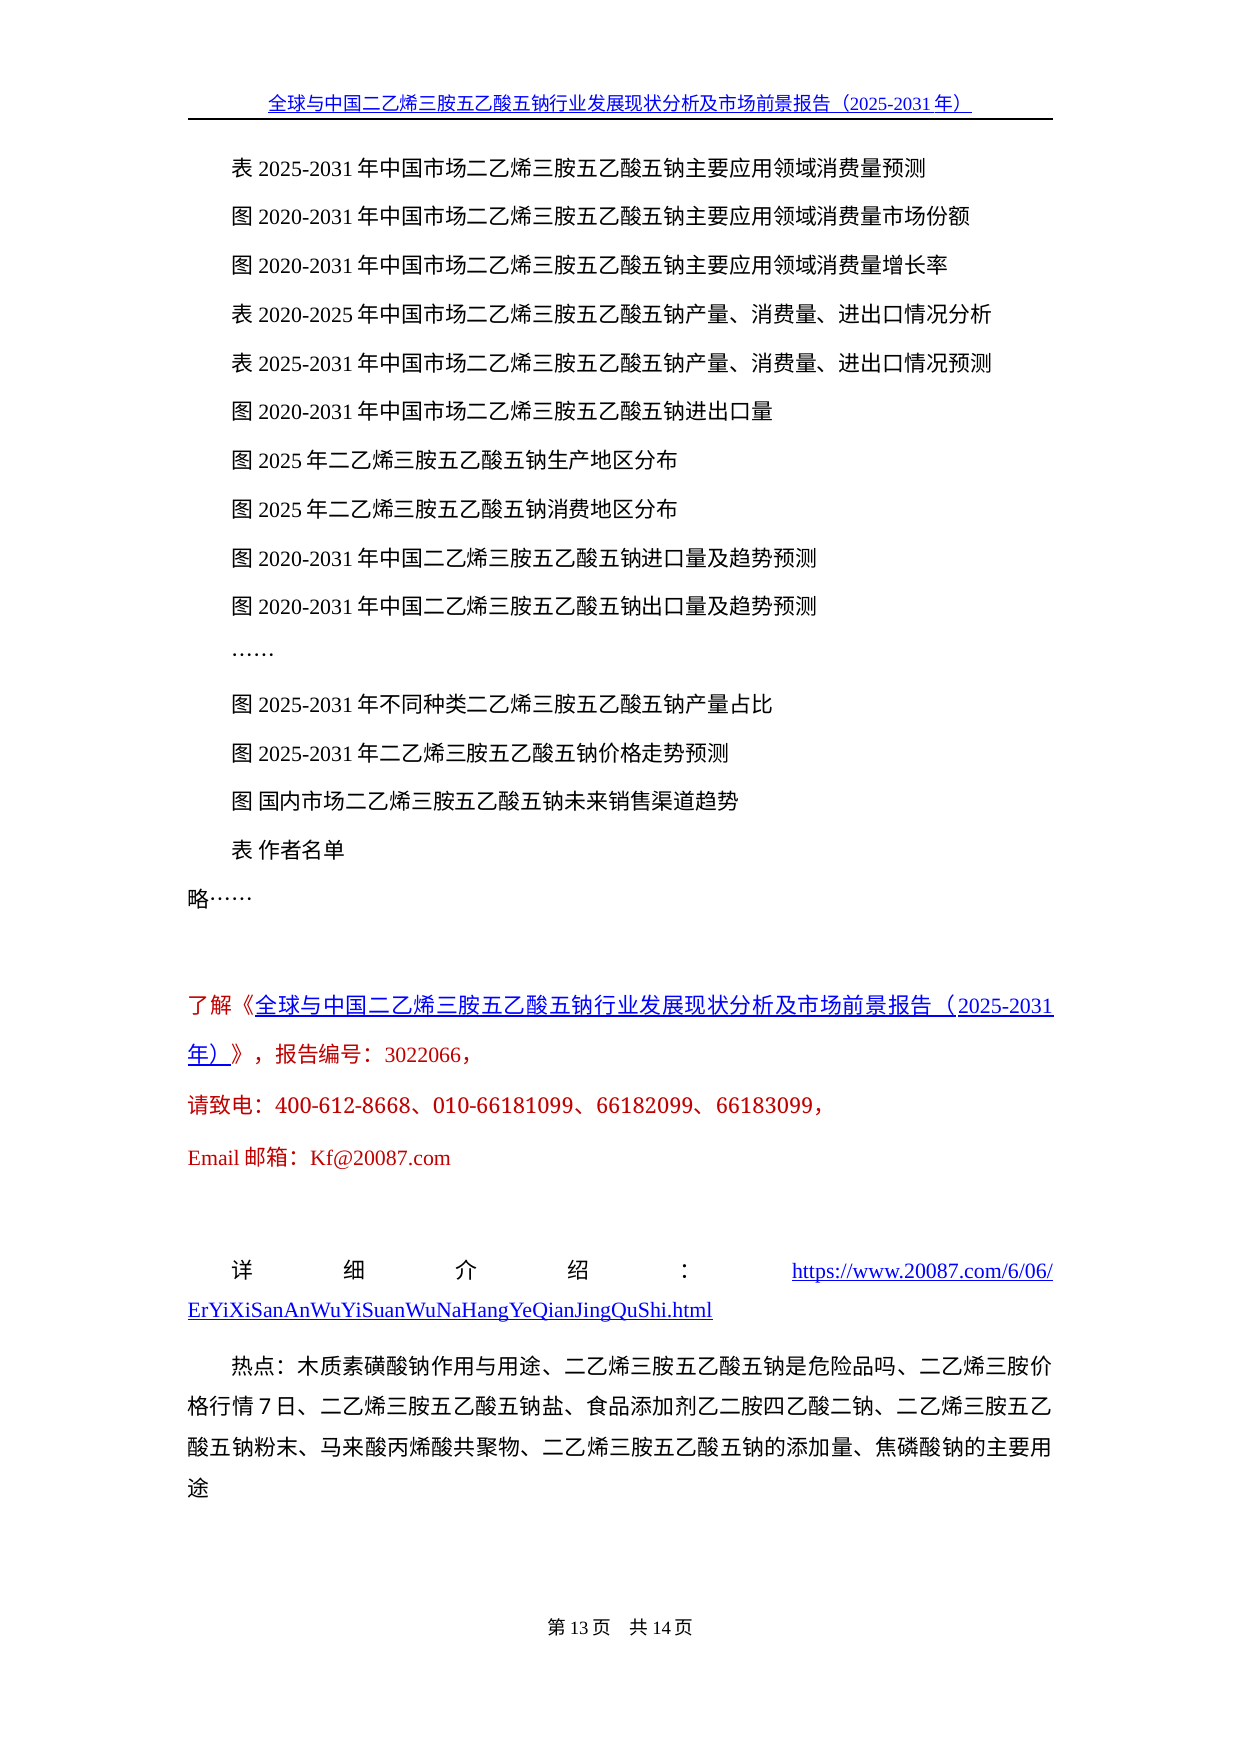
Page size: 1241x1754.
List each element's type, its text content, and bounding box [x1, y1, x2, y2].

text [187, 150, 1053, 914]
text 请致电：400-612-8668、010-66181099、66182099、66183099， [187, 1088, 1053, 1121]
text 详细介绍：https://www.20087.com/6/06/ErYiXiSanAnWuYiSuanWuNaHangYeQianJingQuShi.html [187, 1253, 1053, 1326]
text 热点：木质素磺酸钠作用与用途、二乙烯三胺五乙酸五钠是危险品吗、二乙烯三胺价格行情7日、二乙烯三胺五乙酸五钠盐、食品添加剂乙二胺四乙酸二钠、二乙烯三胺五乙酸五钠粉末、马来酸丙烯酸共聚物、二乙烯三胺五乙酸五钠的添加量、焦磷酸钠的主要用途 [187, 1348, 1053, 1503]
text 了解《全球与中国二乙烯三胺五乙酸五钠行业发展现状分析及市场前景报告（2025-2031年）》，报告编号：3022066， [187, 988, 1053, 1069]
text Email邮箱：Kf@20087.com [187, 1140, 1053, 1172]
